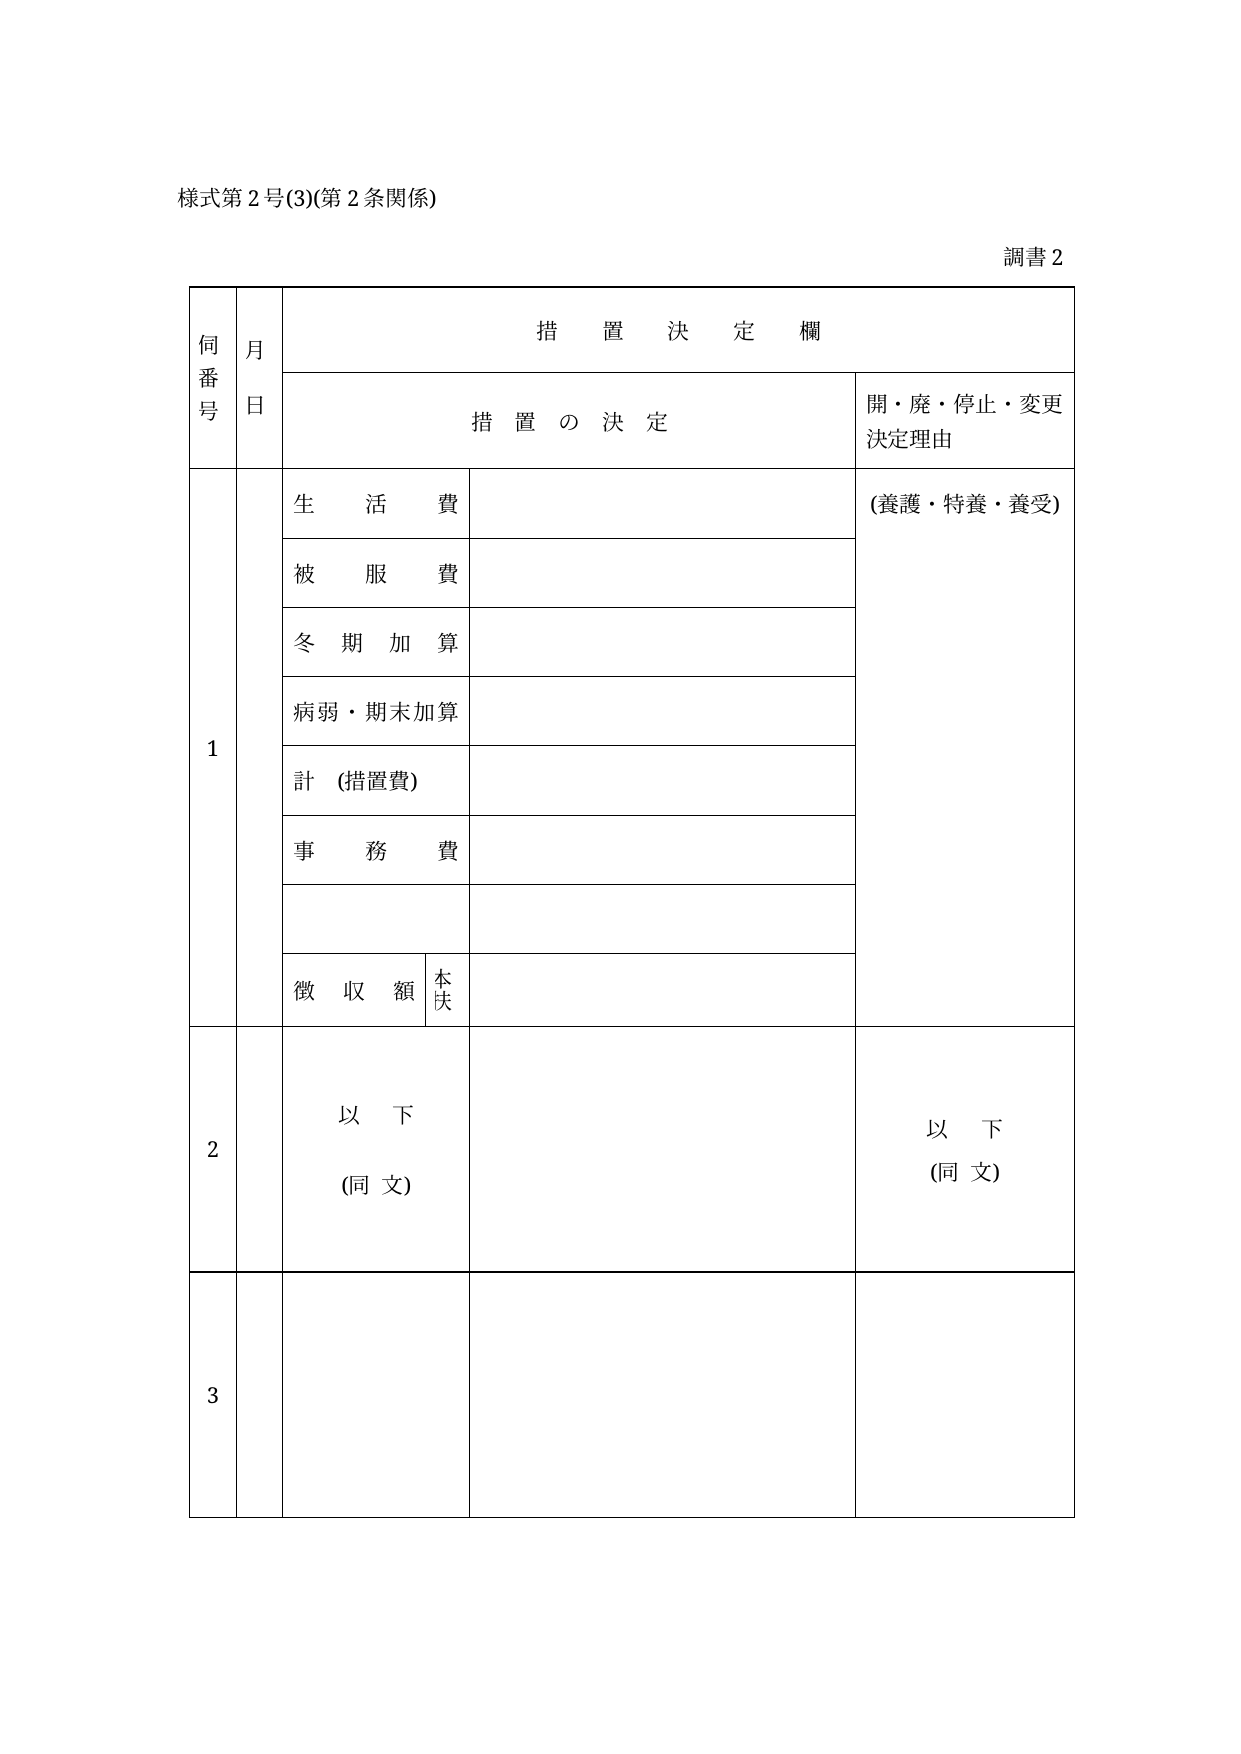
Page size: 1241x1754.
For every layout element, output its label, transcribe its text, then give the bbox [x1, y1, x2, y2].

table_cell 被服費 [283, 539, 469, 607]
table_cell 2 [190, 1027, 236, 1271]
table_cell 開・廃・停止・変更決定理由 [856, 373, 1074, 468]
table_cell [470, 954, 855, 1026]
table_header 措置決定欄 [283, 288, 1074, 372]
table_cell [283, 885, 469, 953]
table_cell 1 [190, 469, 236, 1026]
table_cell 事務費 [283, 816, 469, 884]
table_cell 以下 (同文) [283, 1027, 469, 1271]
table_cell [856, 1273, 1074, 1517]
table_cell [470, 677, 855, 745]
table_cell [470, 816, 855, 884]
table_cell [237, 469, 282, 1026]
table_cell [470, 469, 855, 537]
table_cell 生活費 [283, 469, 469, 537]
table_cell 措置の決定 [283, 373, 855, 468]
table_cell [470, 885, 855, 953]
table_cell 病弱・期末加算 [283, 677, 469, 745]
table_cell 以下 (同文) [856, 1027, 1074, 1271]
table_cell [470, 539, 855, 607]
table_cell [237, 1027, 282, 1271]
table_header 伺番号 [190, 288, 236, 468]
table_cell [470, 608, 855, 676]
text 様式第2号(3)(第2条関係) [177, 179, 1063, 214]
table_cell [283, 1273, 469, 1517]
table_cell [470, 746, 855, 814]
table_cell 計(措置費) [283, 746, 469, 814]
table_header 月日 [237, 288, 282, 468]
table_cell [470, 1273, 855, 1517]
table_cell [237, 1273, 282, 1517]
table_cell 徴収額 [283, 954, 425, 1026]
table_cell 冬期加算 [283, 608, 469, 676]
table_cell [470, 1027, 855, 1271]
table_cell 3 [190, 1273, 236, 1517]
text 調書2 [177, 239, 1063, 274]
table_cell (養護・特養・養受) [856, 469, 1074, 1026]
table_cell 本扶 [426, 954, 469, 1026]
